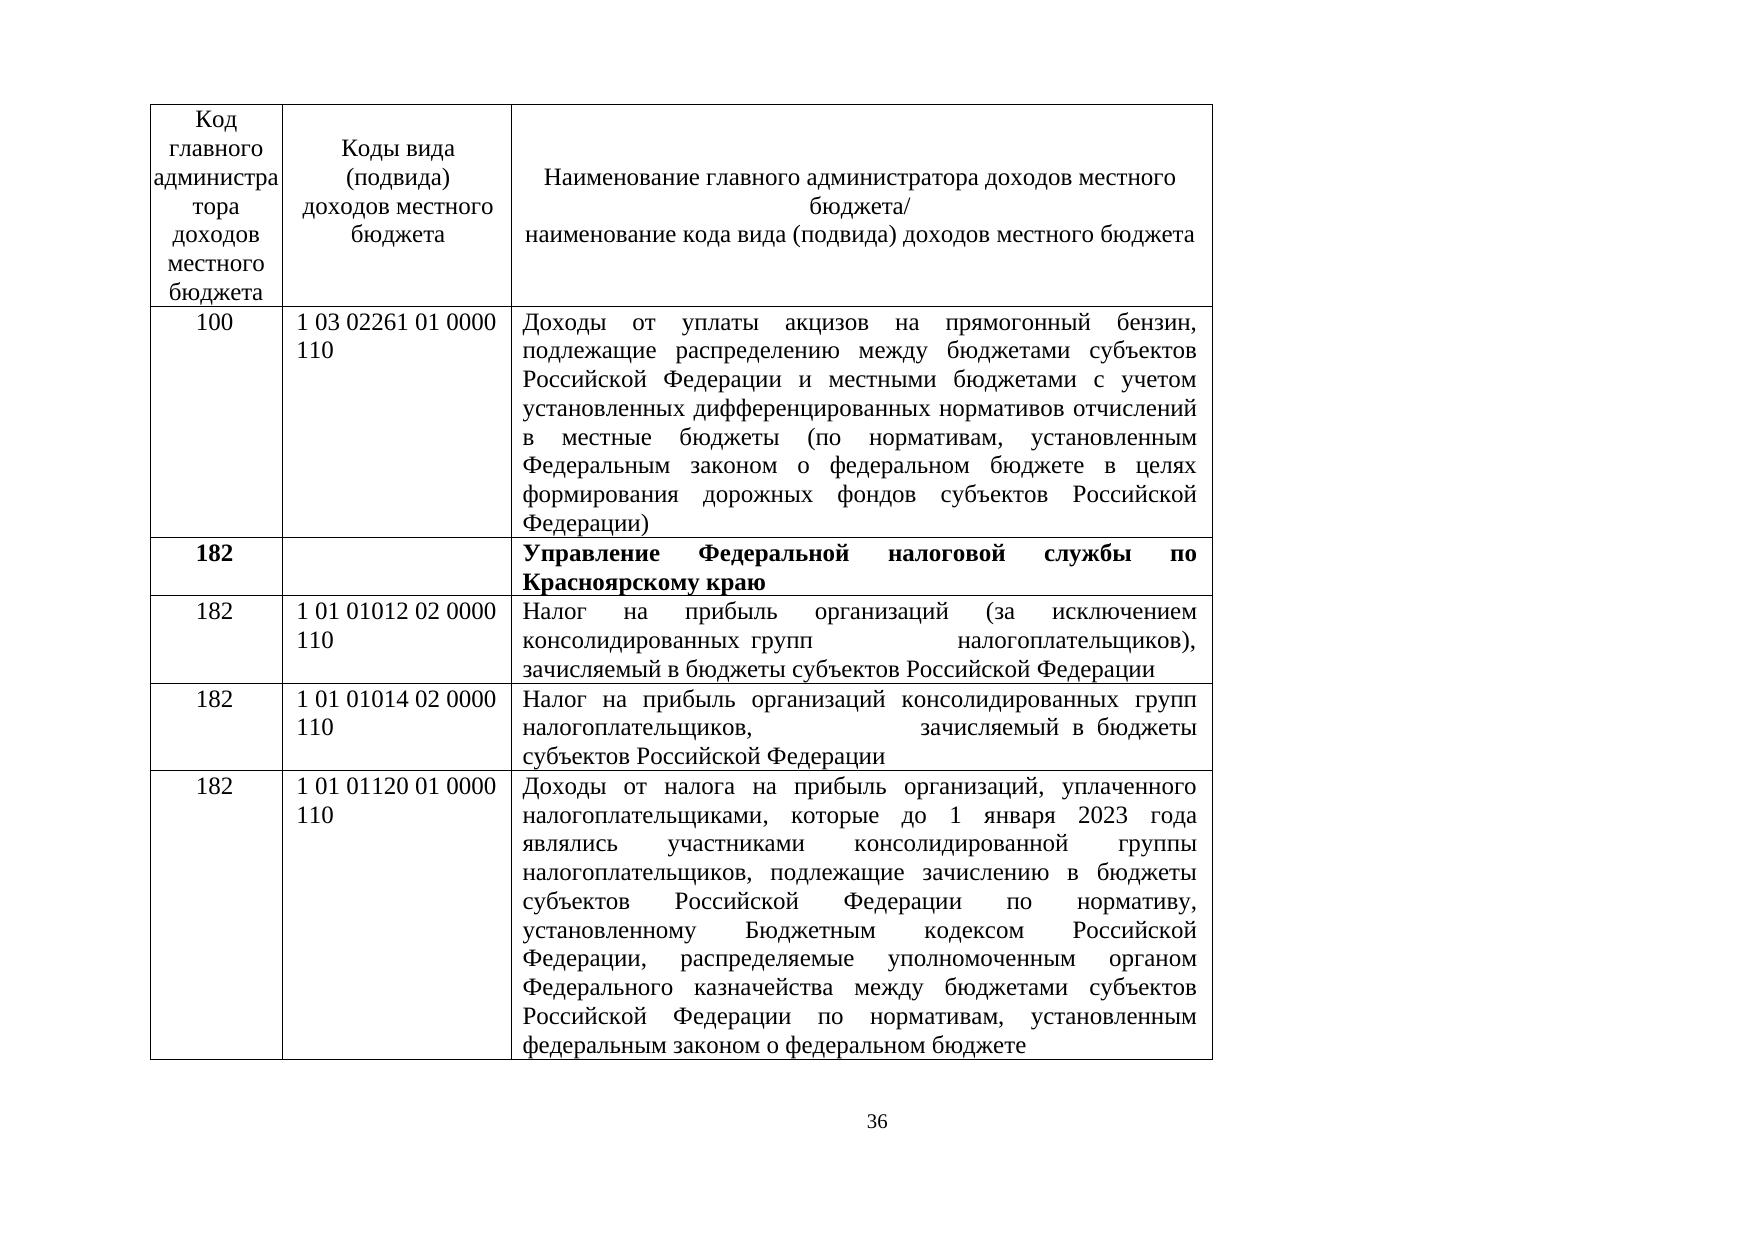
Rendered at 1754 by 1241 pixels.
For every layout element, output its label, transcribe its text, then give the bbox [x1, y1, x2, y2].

table_cell 1 01 01012 02 0000 110 [283, 596, 511, 683]
table_cell 182 [151, 538, 282, 595]
table_header Наименование главного администратора доходов местного бюджета/ наименование кода вида (подвида) доходов местного бюджета [512, 105, 1212, 306]
table_cell 1 01 01014 02 0000 110 [283, 684, 511, 770]
table_cell Налог на прибыль организаций (за исключением консолидированных групп налогоплательщиков), зачисляемый в бюджеты субъектов Российской Федерации [512, 596, 1212, 683]
table_header Код главного администратора доходов местного бюджета [151, 105, 282, 306]
table_cell Доходы от налога на прибыль организаций, уплаченного налогоплательщиками, которые до 1 января 2023 года являлись участниками консолидированной группы налогоплательщиков, подлежащие зачислению в бюджеты субъектов Российской Федерации по нормативу, установленному Бюджетным кодексом Российской Федерации, распределяемые уполномоченным органом Федерального казначейства между бюджетами субъектов Российской Федерации по нормативам, установленным федеральным законом о федеральном бюджете [512, 771, 1212, 1058]
table_cell 100 [151, 307, 282, 537]
table_cell Налог на прибыль организаций консолидированных групп налогоплательщиков, зачисляемый в бюджеты субъектов Российской Федерации [512, 684, 1212, 770]
table_cell Доходы от уплаты акцизов на прямогонный бензин, подлежащие распределению между бюджетами субъектов Российской Федерации и местными бюджетами с учетом установленных дифференцированных нормативов отчислений в местные бюджеты (по нормативам, установленным Федеральным законом о федеральном бюджете в целях формирования дорожных фондов субъектов Российской Федерации) [512, 307, 1212, 537]
table_header Коды вида (подвида) доходов местного бюджета [283, 105, 511, 306]
table_cell [283, 538, 511, 595]
table_cell 182 [151, 771, 282, 1058]
table_cell 1 03 02261 01 0000 110 [283, 307, 511, 537]
table_cell 182 [151, 684, 282, 770]
table_cell 1 01 01120 01 0000 110 [283, 771, 511, 1058]
table_cell Управление Федеральной налоговой службы по Красноярскому краю [512, 538, 1212, 595]
table_cell 182 [151, 596, 282, 683]
